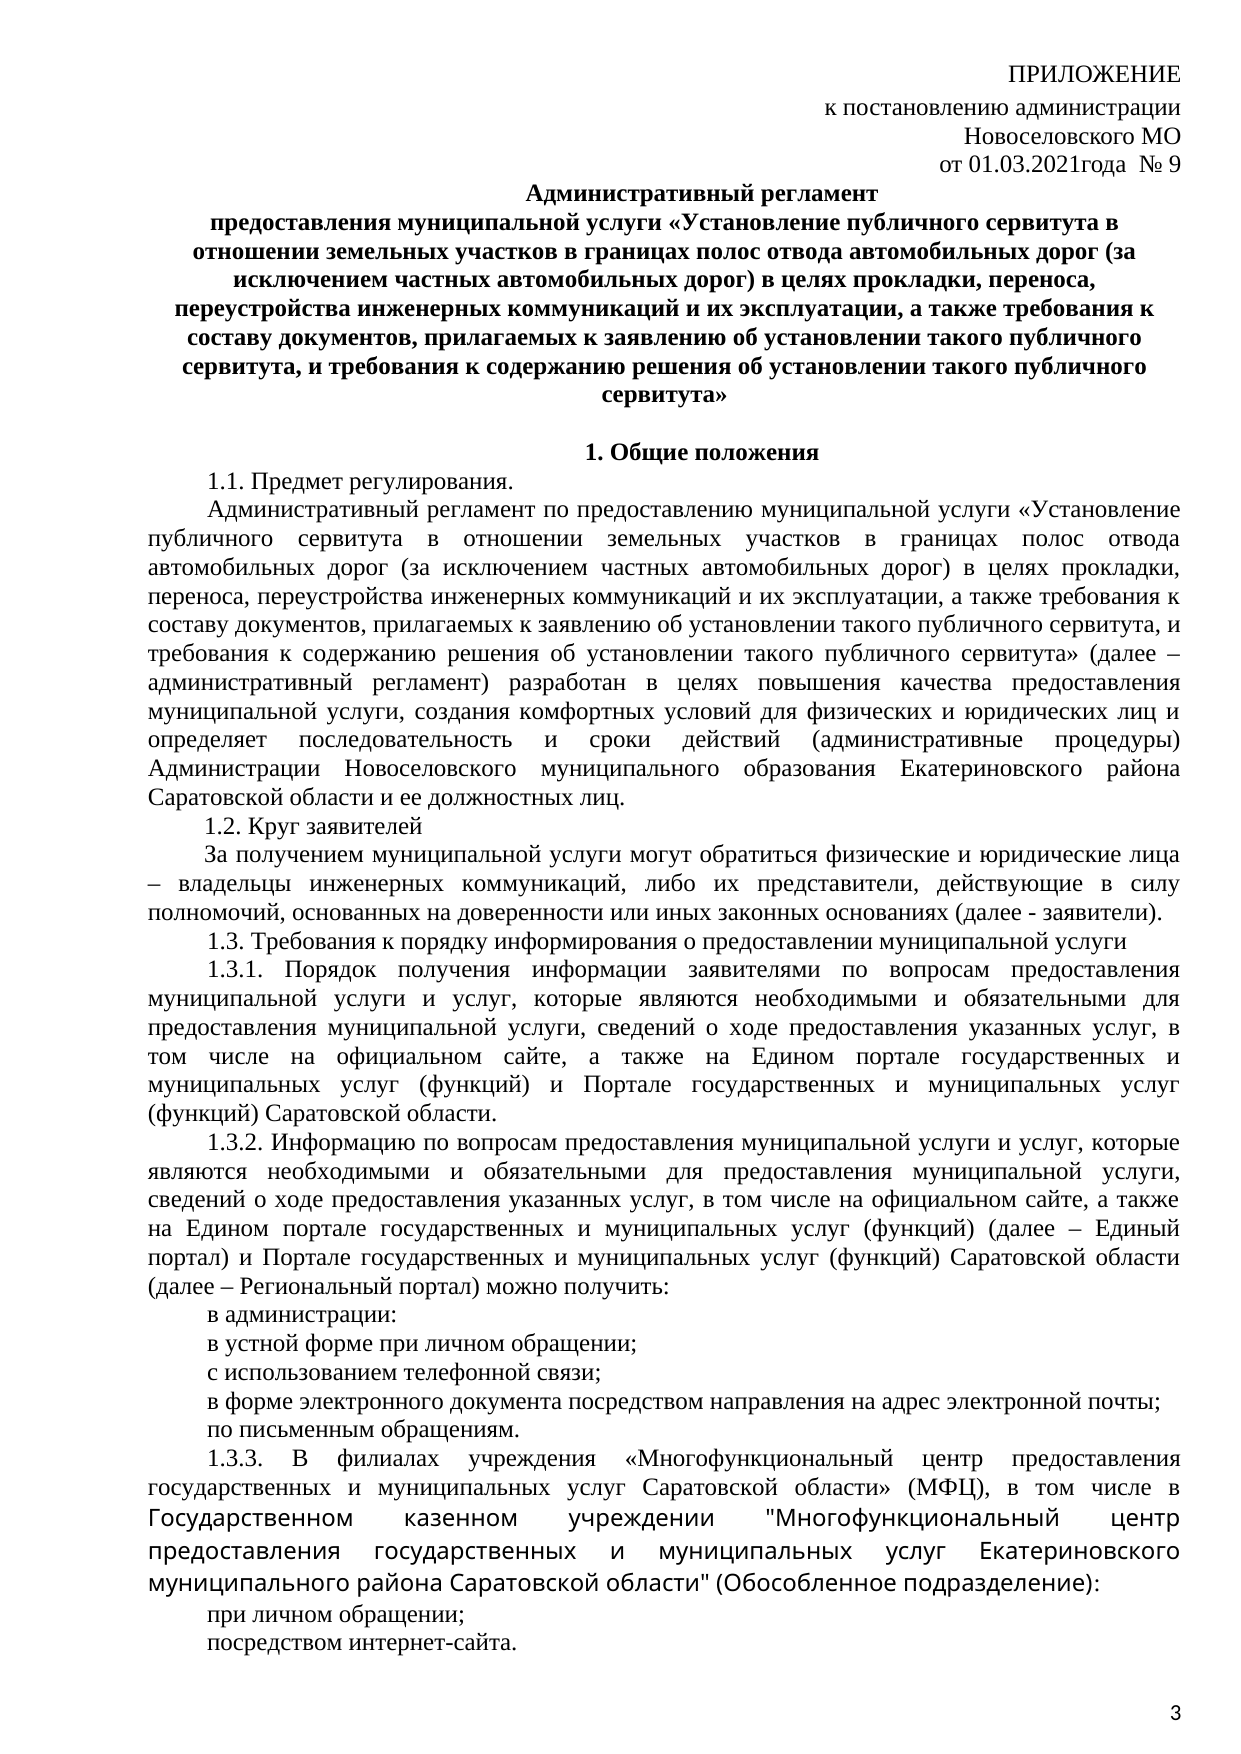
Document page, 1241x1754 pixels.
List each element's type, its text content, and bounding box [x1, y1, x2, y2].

text Административный регламент по предоставлению муниципальной услуги «Установление публичного сервитута в отношении земельных участков в границах полос отвода автомобильных дорог (за исключением частных автомобильных дорог) в целях прокладки, переноса, переустройства инженерных коммуникаций и их эксплуатации, а также требования к составу документов, прилагаемых к заявлению об установлении такого публичного сервитута, и требования к содержанию решения об установлении такого публичного сервитута» (далее – административный регламент) разработан в целях повышения качества предоставления муниципальной услуги, создания комфортных условий для физических и юридических лиц и определяет последовательность и сроки действий (административные процедуры) Администрации Новоселовского муниципального образования Екатериновского района Саратовской области и ее должностных лиц. [148, 494, 1181, 811]
text предоставления муниципальной услуги «Установление публичного сервитута в отношении земельных участков в границах полос отвода автомобильных дорог (за исключением частных автомобильных дорог) в целях прокладки, переноса, переустройства инженерных коммуникаций и их эксплуатации, а также требования к составу документов, прилагаемых к заявлению об установлении такого публичного сервитута, и требования к содержанию решения об установлении такого публичного сервитута» [148, 207, 1181, 408]
text в устной форме при личном обращении; [148, 1328, 1181, 1357]
text по письменным обращениям. [148, 1414, 1181, 1443]
text 1.1. Предмет регулирования. [148, 466, 1181, 494]
text 1. Общие положения [148, 437, 1181, 466]
text при личном обращении; [148, 1599, 1181, 1627]
text ПРИЛОЖЕНИЕ [148, 59, 1181, 88]
text в администрации: [148, 1299, 1181, 1328]
text 1.3. Требования к порядку информирования о предоставлении муниципальной услуги [148, 926, 1181, 954]
text 1.3.1. Порядок получения информации заявителями по вопросам предоставления муниципальной услуги и услуг, которые являются необходимыми и обязательными для предоставления муниципальной услуги, сведений о ходе предоставления указанных услуг, в том числе на официальном сайте, а также на Едином портале государственных и муниципальных услуг (функций) и Портале государственных и муниципальных услуг (функций) Саратовской области. [148, 954, 1181, 1127]
text Административный регламент [148, 178, 1181, 207]
text с использованием телефонной связи; [148, 1357, 1181, 1386]
text 1.3.2. Информацию по вопросам предоставления муниципальной услуги и услуг, которые являются необходимыми и обязательными для предоставления муниципальной услуги, сведений о ходе предоставления указанных услуг, в том числе на официальном сайте, а также на Едином портале государственных и муниципальных услуг (функций) (далее – Единый портал) и Портале государственных и муниципальных услуг (функций) Саратовской области (далее – Региональный портал) можно получить: [148, 1127, 1181, 1299]
text За получением муниципальной услуги могут обратиться физические и юридические лица – владельцы инженерных коммуникаций, либо их представители, действующие в силу полномочий, основанных на доверенности или иных законных основаниях (далее - заявители). [148, 839, 1181, 926]
text 1.2. Круг заявителей [148, 811, 1181, 839]
text 1.3.3. В филиалах учреждения «Многофункциональный центр предоставления государственных и муниципальных услуг Саратовской области» (МФЦ), в том числе в Государственном казенном учреждении "Многофункциональный центр предоставления государственных и муниципальных услуг Екатериновского муниципального района Саратовской области" (Обособленное подразделение): [148, 1443, 1181, 1599]
text Новоселовского МО [148, 121, 1181, 149]
text посредством интернет-сайта. [148, 1627, 1181, 1656]
text в форме электронного документа посредством направления на адрес электронной почты; [148, 1386, 1181, 1414]
text от 01.03.2021года № 9 [148, 149, 1181, 178]
text к постановлению администрации [148, 92, 1181, 121]
